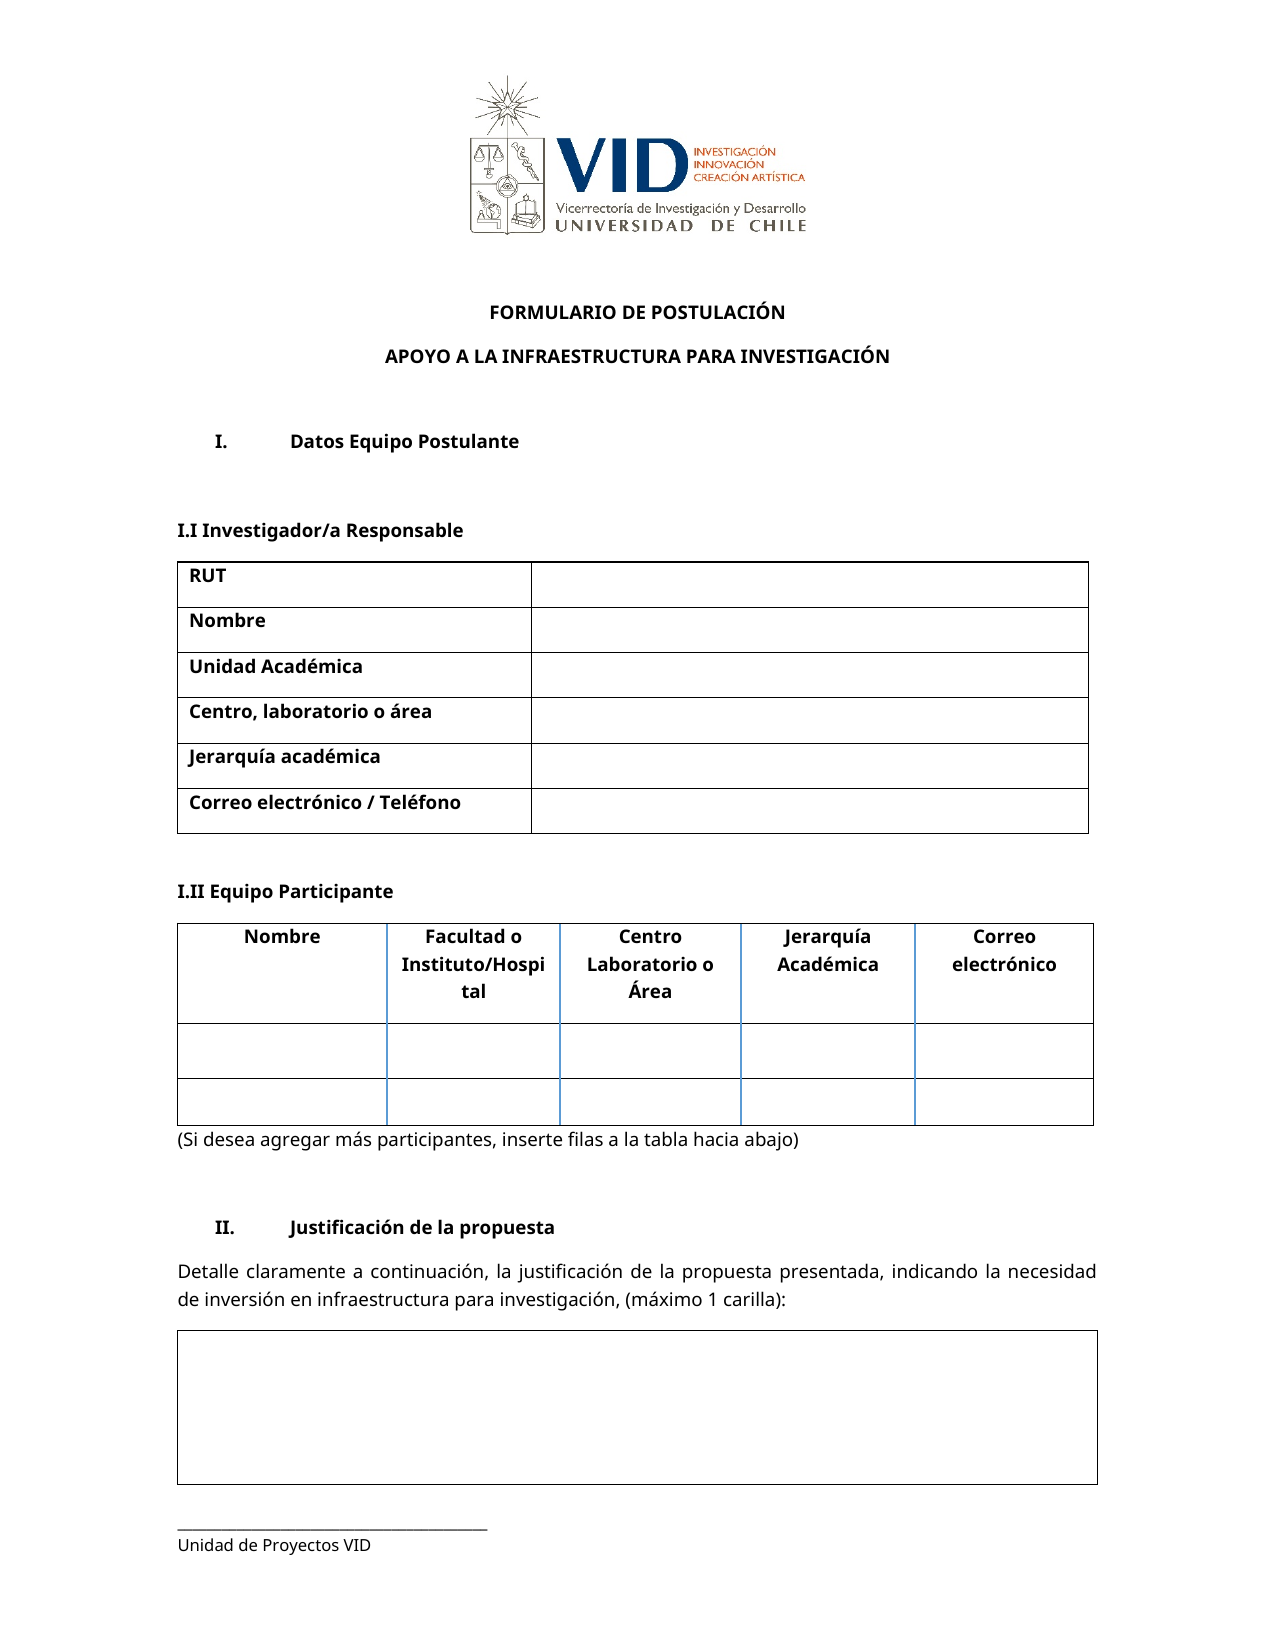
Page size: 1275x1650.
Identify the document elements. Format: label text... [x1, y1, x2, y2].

table_cell [178, 1079, 386, 1125]
table_header [532, 563, 1088, 607]
table_cell [178, 1024, 386, 1078]
table_cell Nombre [178, 608, 531, 652]
table_cell Centro, laboratorio o área [178, 698, 531, 743]
table_cell [916, 1024, 1093, 1078]
text Detalle claramente a continuación, la justificación de la propuesta presentada, indicando la necesidad de inversión en infraestructura para investigación, (máximo 1 carilla): [177, 1258, 1098, 1311]
list Justificación de la propuesta [215, 1214, 1098, 1240]
table_header Nombre [178, 924, 386, 1023]
table_cell Correo electrónico / Teléfono [178, 789, 531, 833]
table_cell [561, 1079, 740, 1125]
table_cell Jerarquía académica [178, 744, 531, 788]
text (Si desea agregar más participantes, inserte filas a la tabla hacia abajo) [177, 1126, 1098, 1151]
picture [460, 44, 816, 281]
table_cell [532, 698, 1088, 743]
table_cell [532, 744, 1088, 788]
text I.II Equipo Participante [177, 878, 1098, 904]
table_header Jerarquía Académica [742, 924, 914, 1023]
table_header Facultad o Instituto/Hospital [388, 924, 559, 1023]
text APOYO A LA INFRAESTRUCTURA PARA INVESTIGACIÓN [177, 343, 1098, 369]
table_cell [388, 1024, 559, 1078]
list Datos Equipo Postulante [215, 429, 1098, 454]
table_cell [742, 1079, 914, 1125]
table_cell [916, 1079, 1093, 1125]
table_cell [742, 1024, 914, 1078]
table_cell [561, 1024, 740, 1078]
text FORMULARIO DE POSTULACIÓN [177, 299, 1098, 325]
table_cell [532, 789, 1088, 833]
table_cell Unidad Académica [178, 653, 531, 697]
table_header RUT [178, 563, 531, 607]
table_header Correo electrónico [916, 924, 1093, 1023]
table_cell [532, 608, 1088, 652]
table_cell [532, 653, 1088, 697]
text I.I Investigador/a Responsable [177, 517, 1098, 543]
table_cell [388, 1079, 559, 1125]
table_header Centro Laboratorio o Área [561, 924, 740, 1023]
table_header [178, 1331, 1097, 1484]
